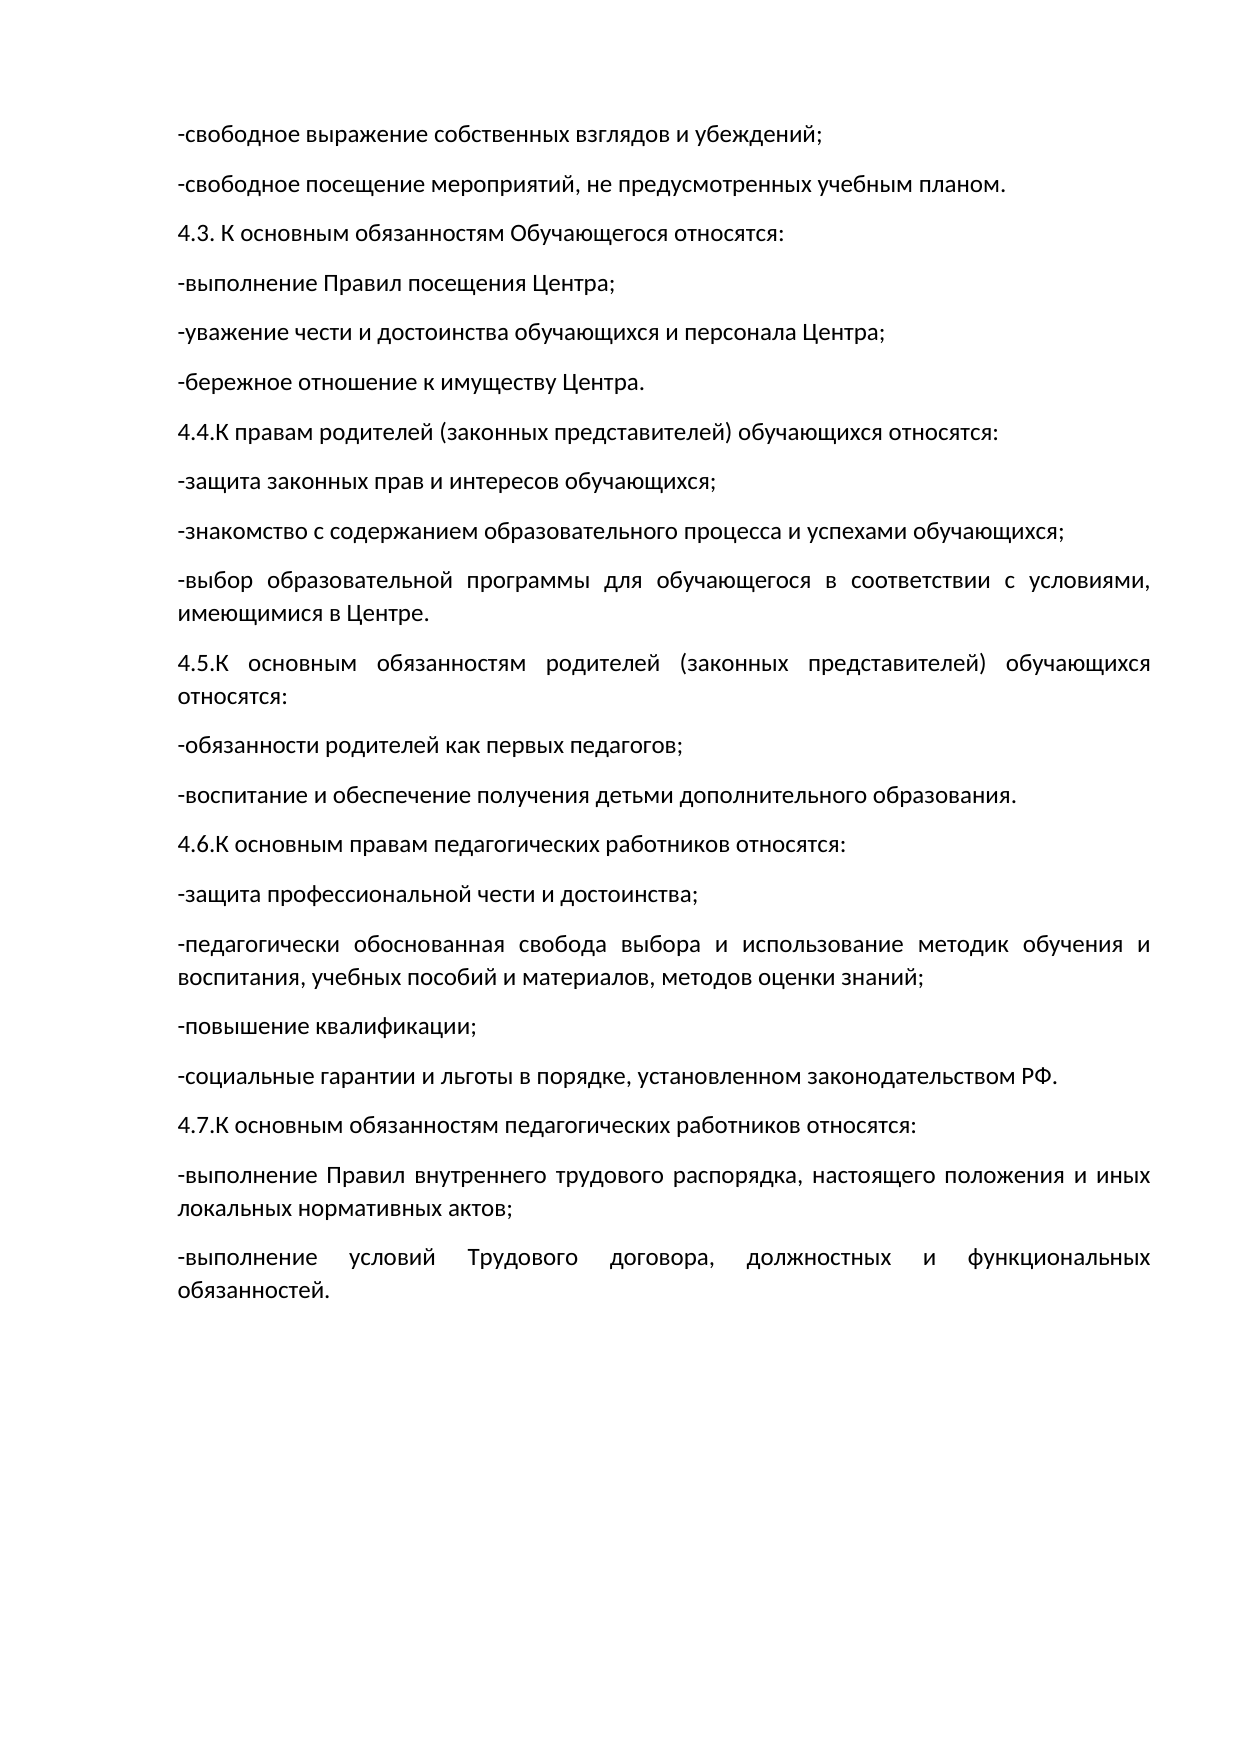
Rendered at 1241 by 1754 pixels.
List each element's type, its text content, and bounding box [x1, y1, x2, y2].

text -уважение чести и достоинства обучающихся и персонала Центра; [177, 316, 1152, 347]
text 4.5.К основным обязанностям родителей (законных представителей) обучающихся относятся: [177, 647, 1152, 710]
text -воспитание и обеспечение получения детьми дополнительного образования. [177, 779, 1152, 809]
text -выполнение Правил внутреннего трудового распорядка, настоящего положения и иных локальных нормативных актов; [177, 1159, 1152, 1222]
text -социальные гарантии и льготы в порядке, установленном законодательством РФ. [177, 1060, 1152, 1090]
text -повышение квалификации; [177, 1010, 1152, 1041]
text 4.7.К основным обязанностям педагогических работников относятся: [177, 1109, 1152, 1140]
text -выполнение Правил посещения Центра; [177, 267, 1152, 297]
text -обязанности родителей как первых педагогов; [177, 729, 1152, 760]
text -выполнение условий Трудового договора, должностных и функциональных обязанностей. [177, 1241, 1152, 1305]
text -свободное выражение собственных взглядов и убеждений; [177, 118, 1152, 149]
text -знакомство с содержанием образовательного процесса и успехами обучающихся; [177, 515, 1152, 545]
text -бережное отношение к имуществу Центра. [177, 366, 1152, 397]
text -свободное посещение мероприятий, не предусмотренных учебным планом. [177, 168, 1152, 198]
text 4.6.К основным правам педагогических работников относятся: [177, 828, 1152, 859]
text -педагогически обоснованная свобода выбора и использование методик обучения и воспитания, учебных пособий и материалов, методов оценки знаний; [177, 928, 1152, 991]
text -защита законных прав и интересов обучающихся; [177, 465, 1152, 496]
text -выбор образовательной программы для обучающегося в соответствии с условиями, имеющимися в Центре. [177, 564, 1152, 628]
text 4.4.К правам родителей (законных представителей) обучающихся относятся: [177, 416, 1152, 446]
text 4.3. К основным обязанностям Обучающегося относятся: [177, 217, 1152, 248]
text -защита профессиональной чести и достоинства; [177, 878, 1152, 909]
